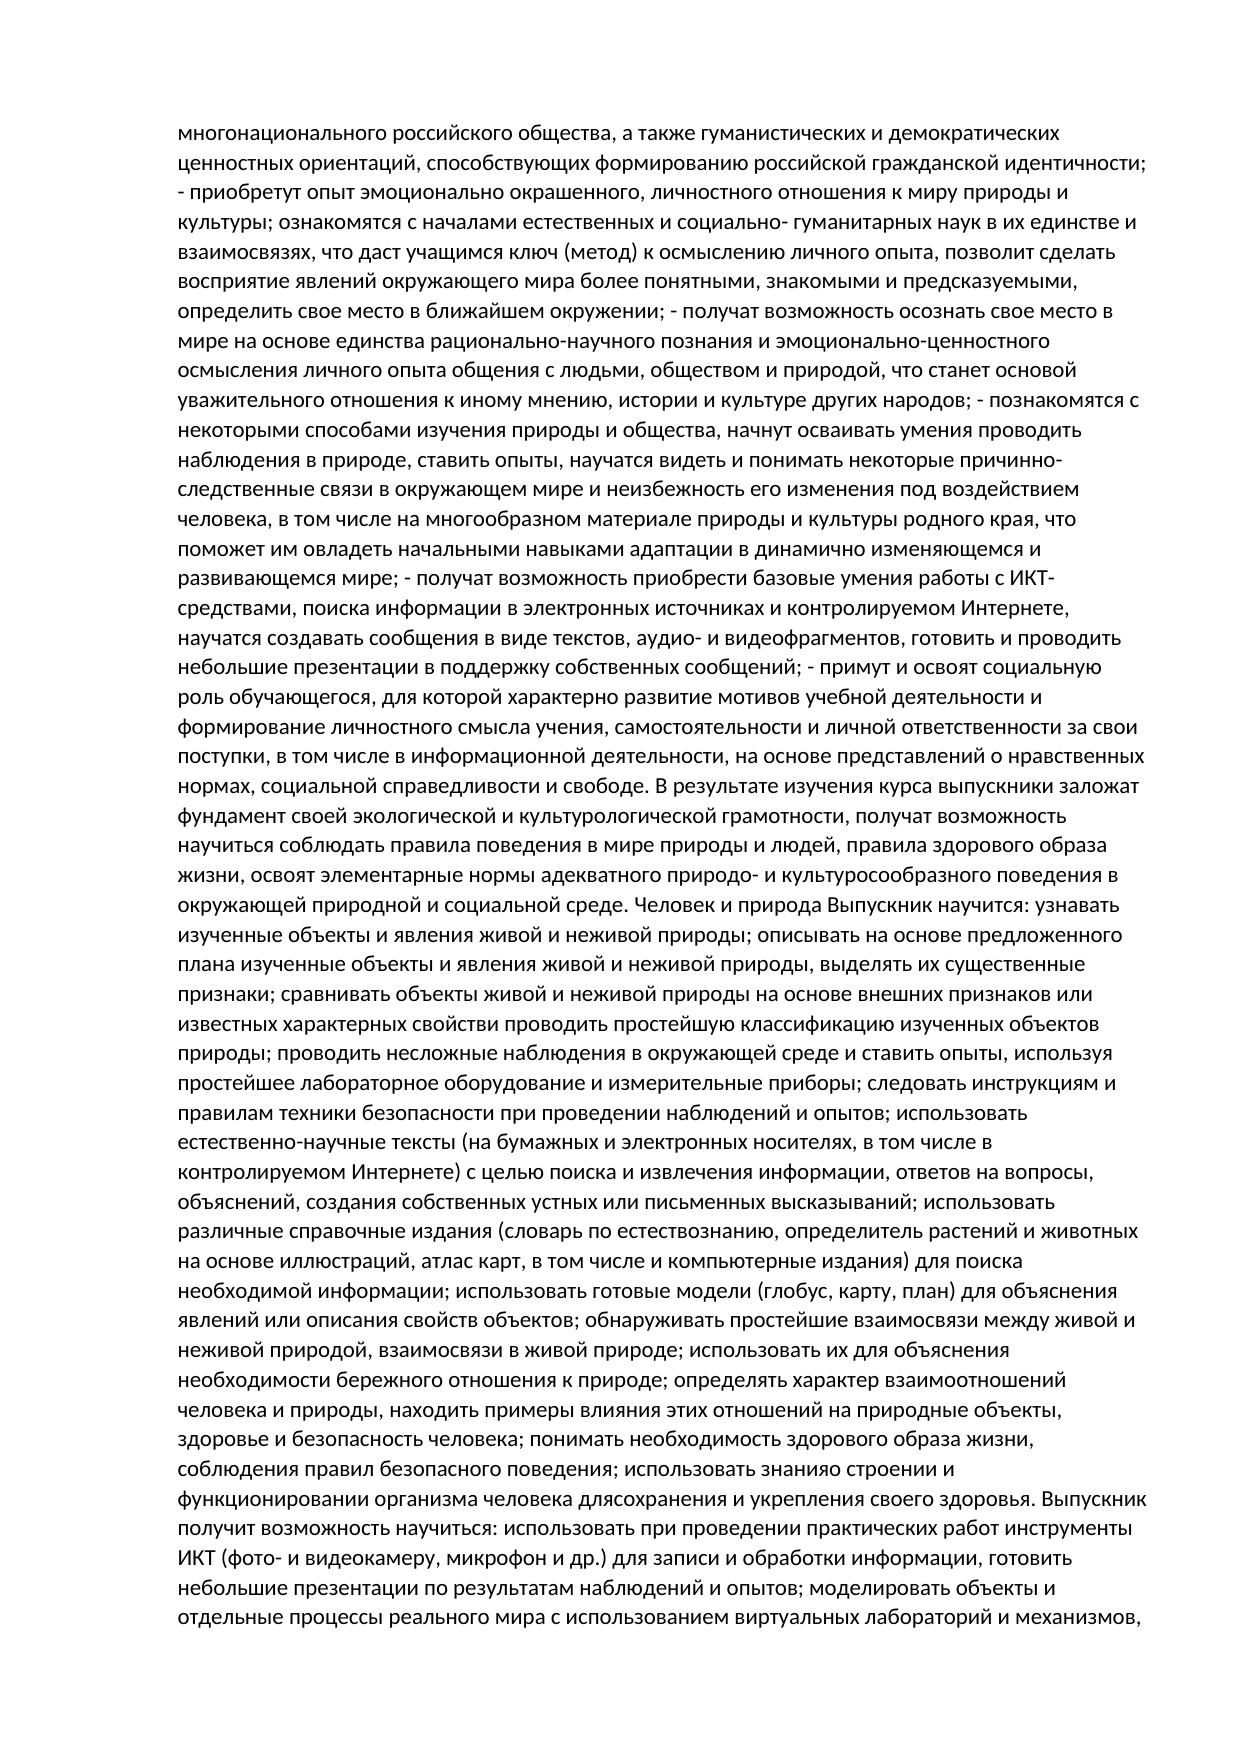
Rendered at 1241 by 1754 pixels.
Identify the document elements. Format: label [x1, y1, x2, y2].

text [177, 118, 1152, 1631]
